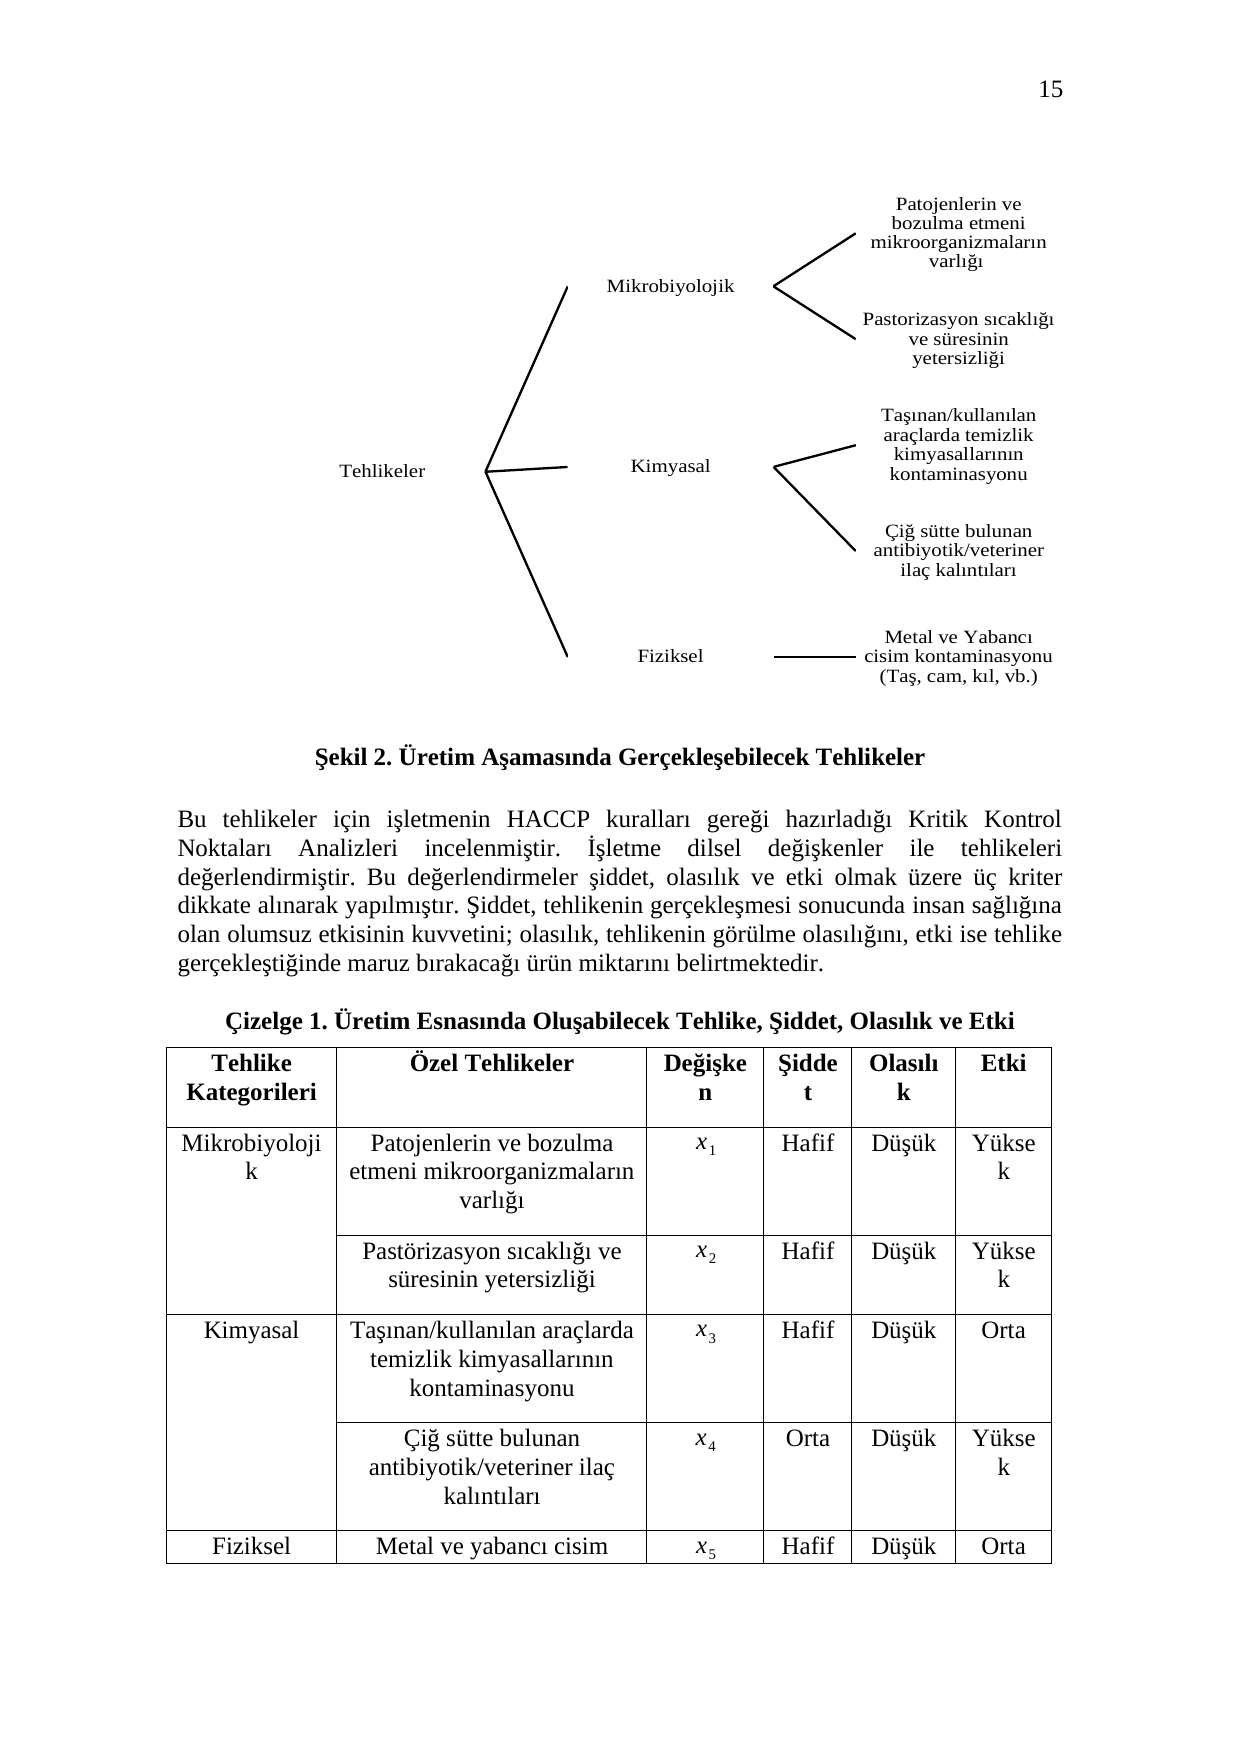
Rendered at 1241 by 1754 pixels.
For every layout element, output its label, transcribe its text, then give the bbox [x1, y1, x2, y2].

table_header Etki [956, 1048, 1051, 1127]
table_cell Fiziksel [167, 1531, 336, 1563]
table_cell Kimyasal [167, 1315, 336, 1530]
table_cell Düşük [852, 1236, 955, 1314]
table_cell Hafif [764, 1236, 851, 1314]
table_cell Hafif [764, 1128, 851, 1235]
table_cell Orta [764, 1423, 851, 1530]
table_cell Taşınan/kullanılan araçlarda temizlik kimyasallarının kontaminasyonu [337, 1315, 646, 1422]
table_cell [647, 1423, 763, 1530]
table_cell Düşük [852, 1423, 955, 1530]
table_cell Orta [956, 1531, 1051, 1563]
table_cell Pastörizasyon sıcaklığı ve süresinin yetersizliği [337, 1236, 646, 1314]
text Şekil 2. Üretim Aşamasında Gerçekleşebilecek Tehlikeler [177, 742, 1063, 771]
table_header Olasılık [852, 1048, 955, 1127]
table_cell Çiğ sütte bulunan antibiyotik/veteriner ilaç kalıntıları [337, 1423, 646, 1530]
table_header Şiddet [764, 1048, 851, 1127]
table_header Tehlike Kategorileri [167, 1048, 336, 1127]
table_cell Yüksek [956, 1423, 1051, 1530]
table_cell [647, 1315, 763, 1422]
table_cell Orta [956, 1315, 1051, 1422]
table_cell [647, 1236, 763, 1314]
table_cell [647, 1531, 763, 1563]
text Bu tehlikeler için işletmenin HACCP kuralları gereği hazırladığı Kritik Kontrol Noktaları Analizleri incelenmiştir. İşletme dilsel değişkenler ile tehlikeleri değerlendirmiştir. Bu değerlendirmeler şiddet, olasılık ve etki olmak üzere üç kriter dikkate alınarak yapılmıştır. Şiddet, tehlikenin gerçekleşmesi sonucunda insan sağlığına olan olumsuz etkisinin kuvvetini; olasılık, tehlikenin görülme olasılığını, etki ise tehlike gerçekleştiğinde maruz bırakacağı ürün miktarını belirtmektedir. [177, 804, 1063, 977]
text Çizelge 1. Üretim Esnasında Oluşabilecek Tehlike, Şiddet, Olasılık ve Etki [177, 1006, 1063, 1035]
table_cell Yüksek [956, 1236, 1051, 1314]
table_cell [647, 1128, 763, 1235]
table_cell Patojenlerin ve bozulma etmeni mikroorganizmaların varlığı [337, 1128, 646, 1235]
table_header Özel Tehlikeler [337, 1048, 646, 1127]
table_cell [337, 1531, 646, 1563]
table_cell Hafif [764, 1315, 851, 1422]
table_cell Hafif [764, 1531, 851, 1563]
table_cell Düşük [852, 1315, 955, 1422]
table_cell Düşük [852, 1531, 955, 1563]
table_cell Yüksek [956, 1128, 1051, 1235]
table_header Değişken [647, 1048, 763, 1127]
table_cell Mikrobiyolojik [167, 1128, 336, 1314]
table_cell Düşük [852, 1128, 955, 1235]
